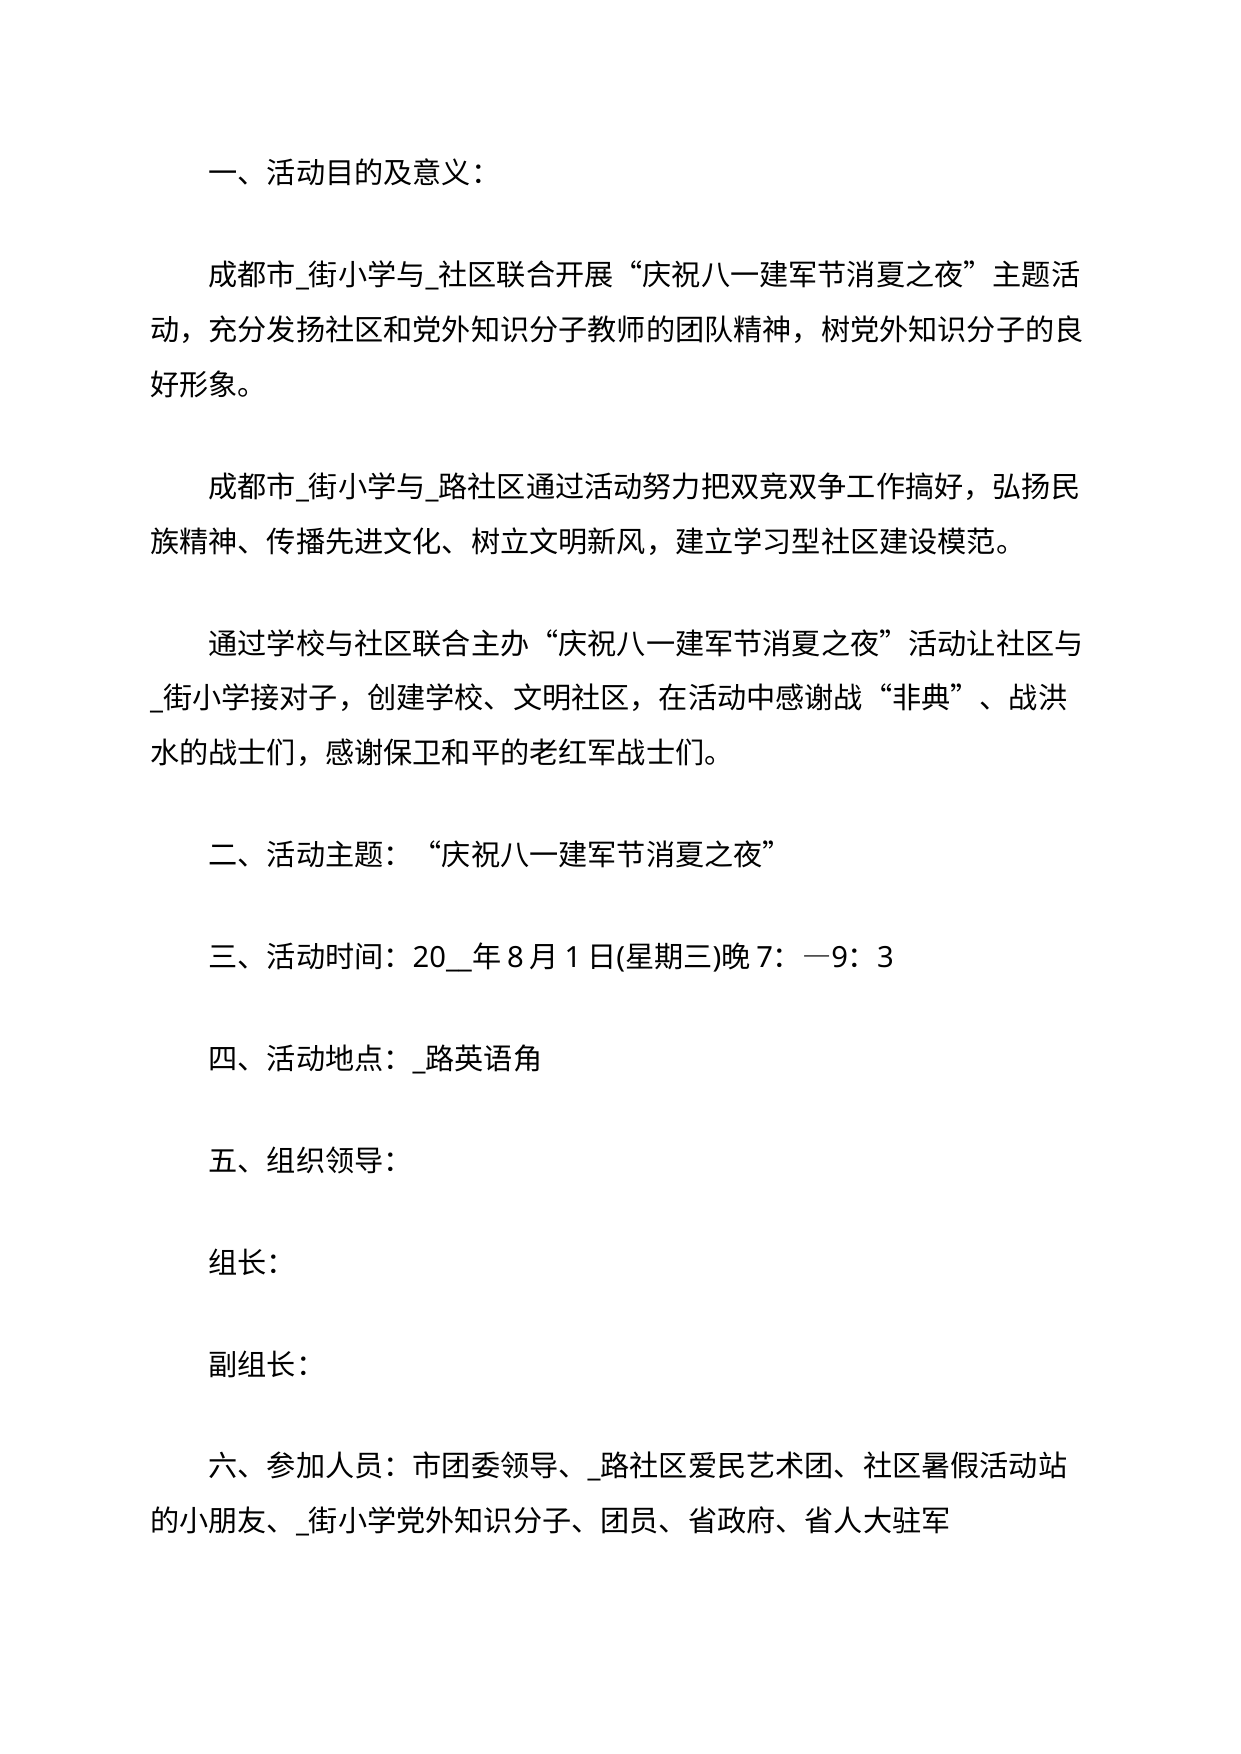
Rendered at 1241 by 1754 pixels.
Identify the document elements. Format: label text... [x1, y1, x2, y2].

text 副组长： [150, 1341, 1090, 1383]
text 四、活动地点：_路英语角 [150, 1036, 1090, 1078]
text 二、活动主题：“庆祝八一建军节消夏之夜” [150, 832, 1090, 874]
text 通过学校与社区联合主办“庆祝八一建军节消夏之夜”活动让社区与_街小学接对子，创建学校、文明社区，在活动中感谢战“非典”、战洪水的战士们，感谢保卫和平的老红军战士们。 [150, 620, 1090, 772]
text 一、活动目的及意义： [150, 150, 1090, 192]
text 成都市_街小学与_路社区通过活动努力把双竞双争工作搞好，弘扬民族精神、传播先进文化、树立文明新风，建立学习型社区建设模范。 [150, 463, 1090, 561]
text 组长： [150, 1239, 1090, 1282]
text 成都市_街小学与_社区联合开展“庆祝八一建军节消夏之夜”主题活动，充分发扬社区和党外知识分子教师的团队精神，树党外知识分子的良好形象。 [150, 252, 1090, 404]
text 六、参加人员：市团委领导、_路社区爱民艺术团、社区暑假活动站的小朋友、_街小学党外知识分子、团员、省政府、省人大驻军 [150, 1443, 1090, 1540]
text 三、活动时间：20__年8月1日(星期三)晚7：―9：3 [150, 934, 1090, 976]
text 五、组织领导： [150, 1138, 1090, 1180]
